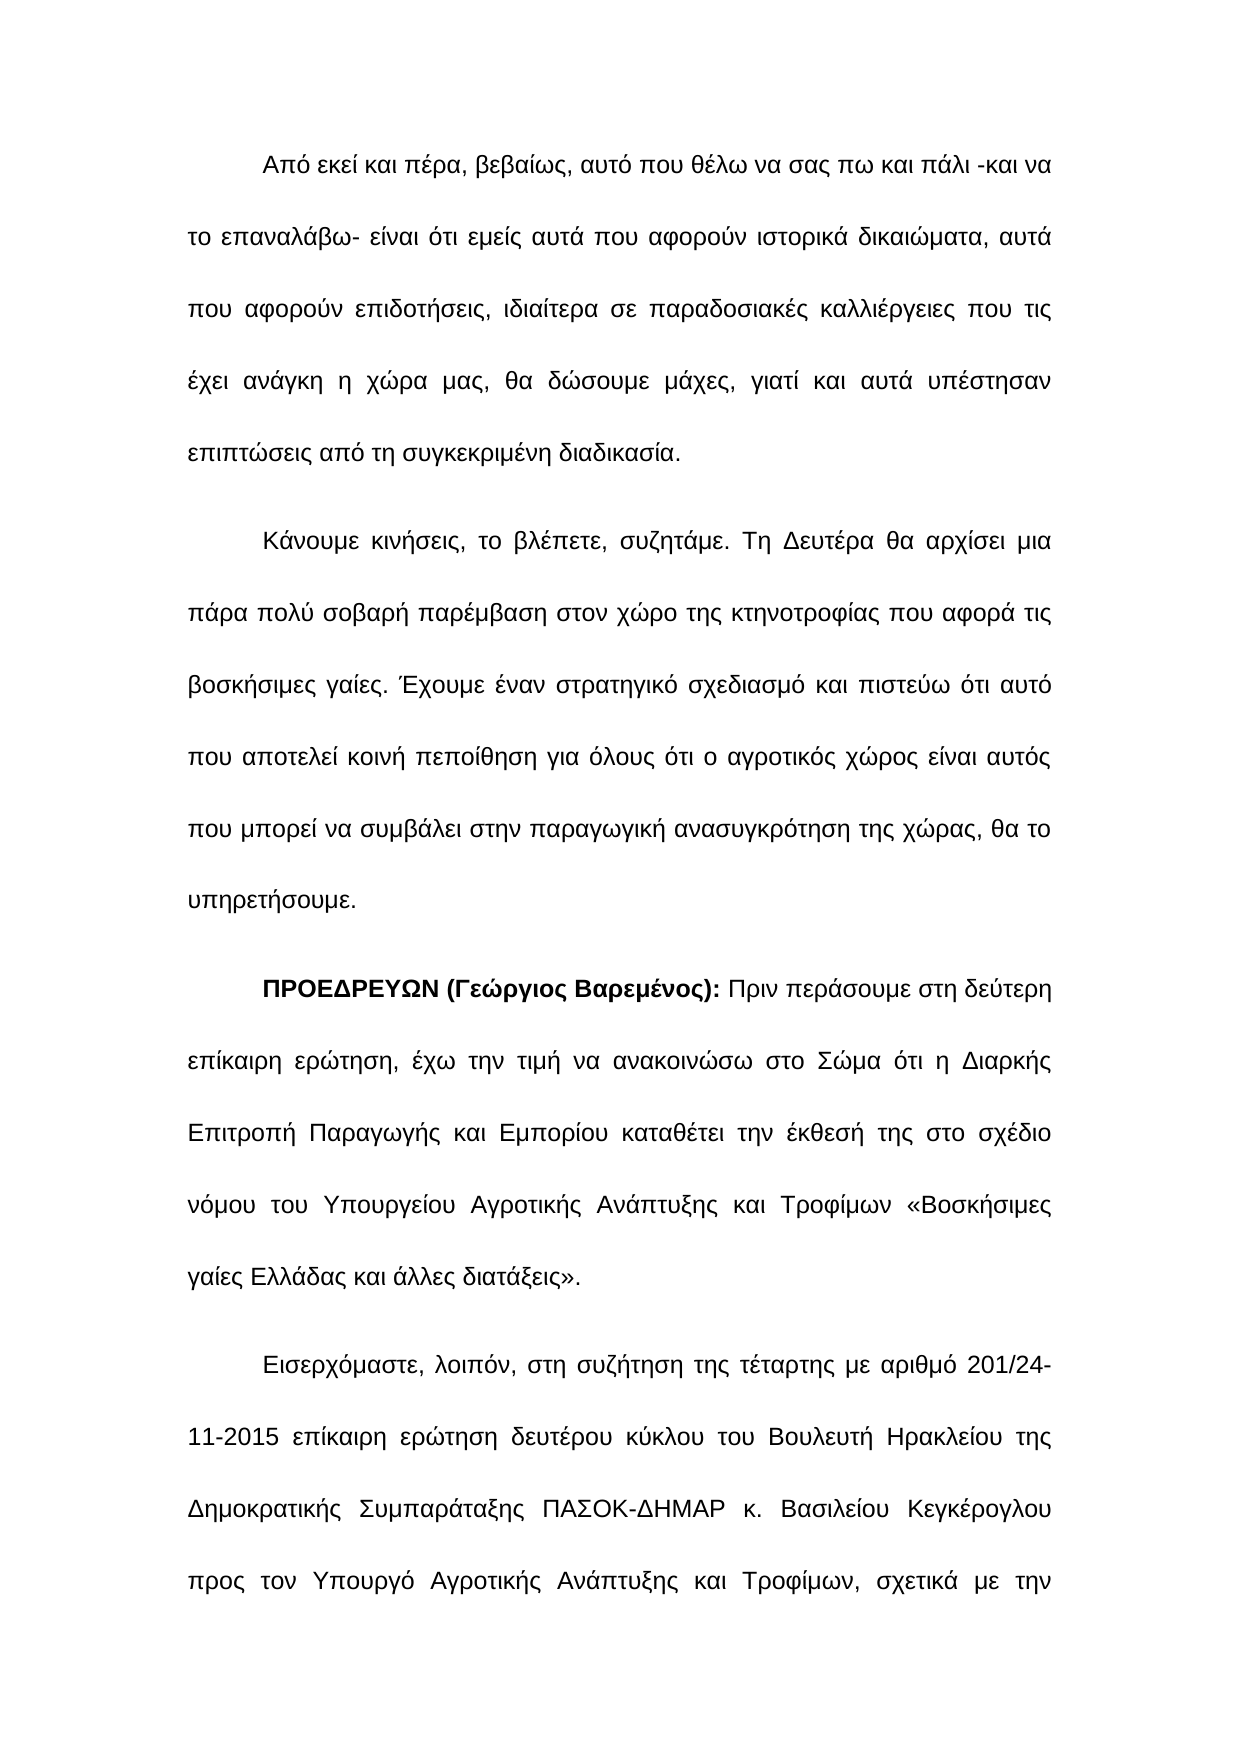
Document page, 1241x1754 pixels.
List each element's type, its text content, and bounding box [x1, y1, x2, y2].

text Από εκεί και πέρα, βεβαίως, αυτό που θέλω να σας πω και πάλι -και να το επαναλάβω- είναι ότι εμείς αυτά που αφορούν ιστορικά δικαιώματα, αυτά που αφορούν επιδοτήσεις, ιδιαίτερα σε παραδοσιακές καλλιέργειες που τις έχει ανάγκη η χώρα μας, θα δώσουμε μάχες, γιατί και αυτά υπέστησαν επιπτώσεις από τη συγκεκριμένη διαδικασία. [187, 150, 1053, 466]
text Κάνουμε κινήσεις, το βλέπετε, συζητάμε. Τη Δευτέρα θα αρχίσει μια πάρα πολύ σοβαρή παρέμβαση στον χώρο της κτηνοτροφίας που αφορά τις βοσκήσιμες γαίες. Έχουμε έναν στρατηγικό σχεδιασμό και πιστεύω ότι αυτό που αποτελεί κοινή πεποίθηση για όλους ότι ο αγροτικός χώρος είναι αυτός που μπορεί να συμβάλει στην παραγωγική ανασυγκρότηση της χώρας, θα το υπηρετήσουμε. [187, 526, 1053, 914]
text ΠΡΟΕΔΡΕΥΩΝ (Γεώργιος Βαρεμένος): Πριν περάσουμε στη δεύτερη επίκαιρη ερώτηση, έχω την τιμή να ανακοινώσω στο Σώμα ότι η Διαρκής Επιτροπή Παραγωγής και Εμπορίου καταθέτει την έκθεσή της στο σχέδιο νόμου του Υπουργείου Αγροτικής Ανάπτυξης και Τροφίμων «Βοσκήσιμες γαίες Ελλάδας και άλλες διατάξεις». [187, 974, 1053, 1290]
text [187, 1350, 1053, 1594]
